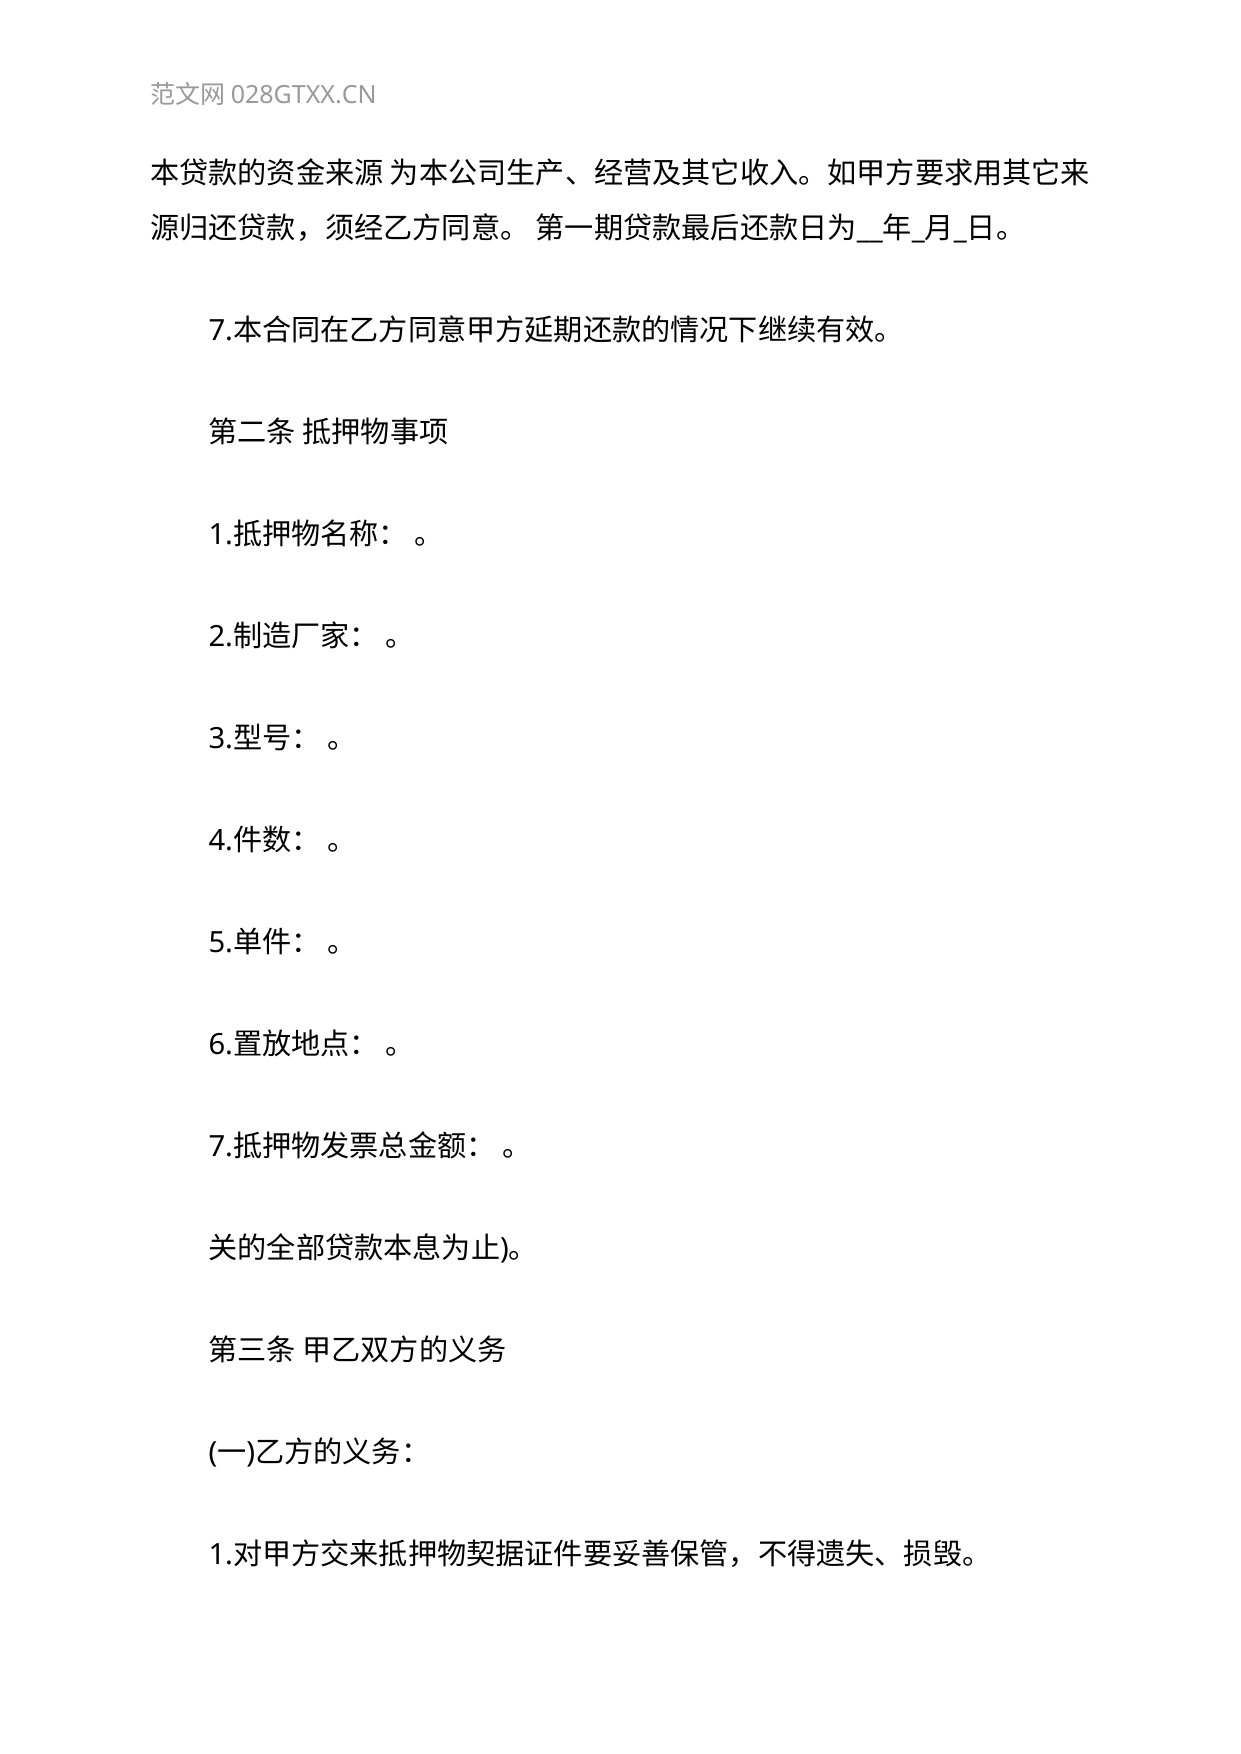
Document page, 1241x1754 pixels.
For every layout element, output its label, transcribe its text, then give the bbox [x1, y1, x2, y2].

text 第三条 甲乙双方的义务 [150, 1326, 1090, 1369]
text 4.件数： 。 [150, 817, 1090, 859]
text (一)乙方的义务： [150, 1428, 1090, 1471]
text 5.单件： 。 [150, 918, 1090, 961]
text 7.本合同在乙方同意甲方延期还款的情况下继续有效。 [150, 307, 1090, 349]
text 1.抵押物名称： 。 [150, 511, 1090, 553]
text 7.抵押物发票总金额： 。 [150, 1122, 1090, 1165]
text 1.对甲方交来抵押物契据证件要妥善保管，不得遗失、损毁。 [150, 1530, 1090, 1573]
text 关的全部贷款本息为止)。 [150, 1224, 1090, 1267]
text 6.置放地点： 。 [150, 1021, 1090, 1063]
text 第二条 抵押物事项 [150, 409, 1090, 451]
text 2.制造厂家： 。 [150, 613, 1090, 655]
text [150, 150, 1090, 247]
text 3.型号： 。 [150, 714, 1090, 757]
